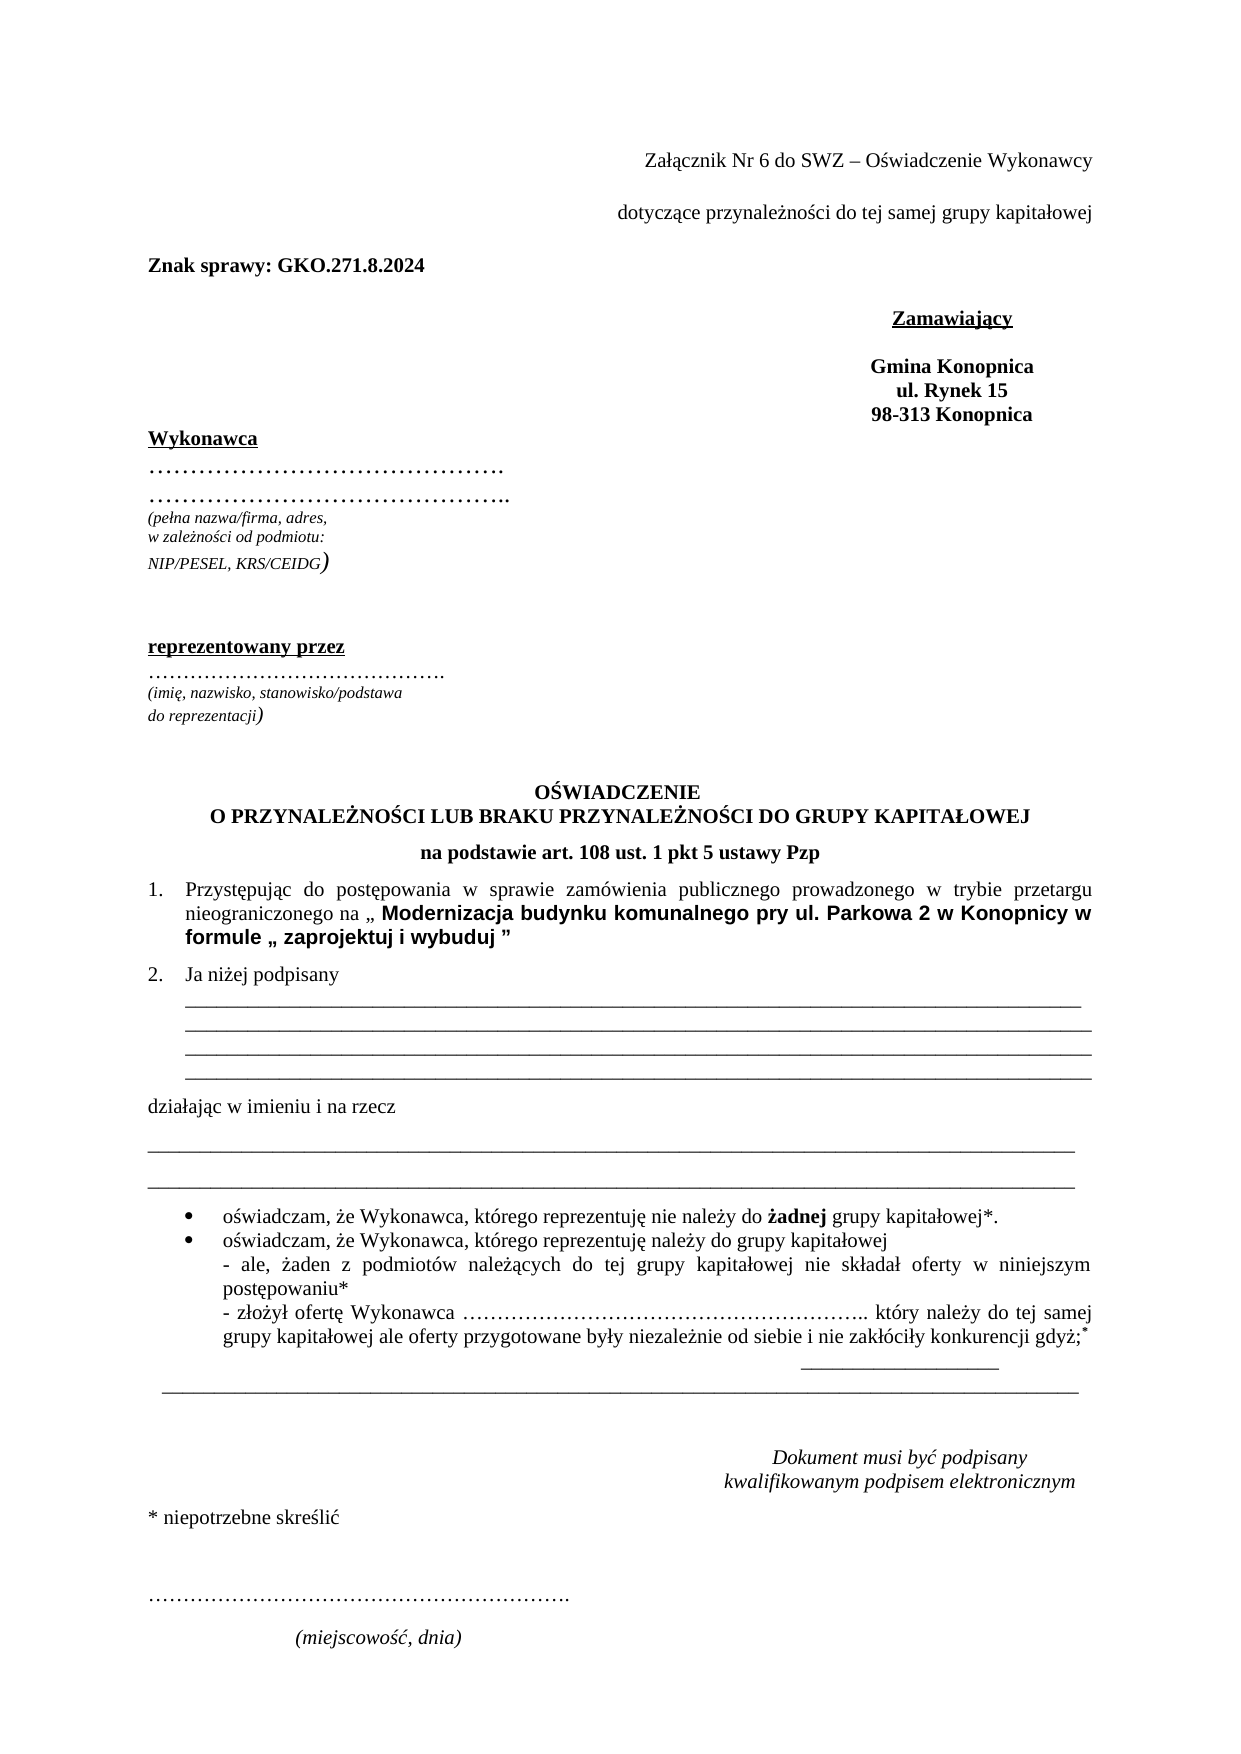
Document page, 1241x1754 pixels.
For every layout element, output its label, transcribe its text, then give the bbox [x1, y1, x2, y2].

text (miejscowość, dnia) [221, 1624, 1093, 1649]
text ……………………………………. [148, 450, 1093, 479]
text dotyczące przynależności do tej samej grupy kapitałowej [148, 200, 1093, 224]
text _________________________________________________________________________________________ [148, 1167, 1093, 1191]
text na podstawie art. 108 ust. 1 pkt 5 ustawy Pzp [148, 840, 1093, 864]
text działając w imieniu i na rzecz [148, 1094, 1093, 1118]
text ___________________ [709, 1348, 1093, 1372]
text (pełna nazwa/firma, adres, [148, 508, 1093, 527]
text do reprezentacji) [148, 702, 1093, 726]
list Przystępując do postępowania w sprawie zamówienia publicznego prowadzonego w trybie przetargu nieograniczonego na „ Modernizacja budynku komunalnego pry ul. Parkowa 2 w Konopnicy w formule „ zaprojektuj i wybuduj ” [148, 877, 1093, 949]
text ……………………………………. [148, 658, 1093, 683]
text 98-313 Konopnica [811, 402, 1093, 426]
text (imię, nazwisko, stanowisko/podstawa [148, 683, 1093, 702]
text reprezentowany przez [148, 634, 1093, 658]
text Wykonawca [148, 426, 1093, 450]
text Zamawiający [811, 306, 1093, 330]
text Gmina Konopnica [811, 354, 1093, 378]
text w zależności od podmiotu: [148, 527, 1093, 546]
text ________________________________________________________________________________________ [148, 1372, 1093, 1396]
text Dokument musi być podpisany kwalifikowanym podpisem elektronicznym [709, 1444, 1093, 1493]
text ul. Rynek 15 [811, 378, 1093, 402]
text NIP/PESEL, KRS/CEIDG) [148, 546, 1093, 575]
list oświadczam, że Wykonawca, którego reprezentuję nie należy do żadnej grupy kapitałowej*. [185, 1204, 1093, 1228]
text ……………………………………………………. [148, 1582, 1093, 1606]
list - złożył ofertę Wykonawca ………………………………………………….. który należy do tej samej grupy kapitałowej ale oferty przygotowane były niezależnie od siebie i nie zakłóciły konkurencji gdyż;* [223, 1300, 1093, 1348]
text Załącznik Nr 6 do SWZ – Oświadczenie Wykonawcy [148, 148, 1093, 172]
text …………………………………….. [148, 479, 1093, 508]
text Znak sprawy: GKO.271.8.2024 [148, 253, 1093, 277]
text * niepotrzebne skreślić [148, 1505, 1093, 1529]
list - ale, żaden z podmiotów należących do tej grupy kapitałowej nie składał oferty w niniejszym postępowaniu* [223, 1252, 1093, 1300]
list oświadczam, że Wykonawca, którego reprezentuję należy do grupy kapitałowej [185, 1228, 1093, 1252]
text _________________________________________________________________________________________ [148, 1131, 1093, 1155]
list Ja niżej podpisany ______________________________________________________________________________________ _____________________________________________________________________________________________________________________________________________________________________________________________________________________________________________________________________ [148, 961, 1093, 1082]
text OŚWIADCZENIE O PRZYNALEŻNOŚCI LUB BRAKU PRZYNALEŻNOŚCI DO GRUPY KAPITAŁOWEJ [148, 779, 1093, 828]
